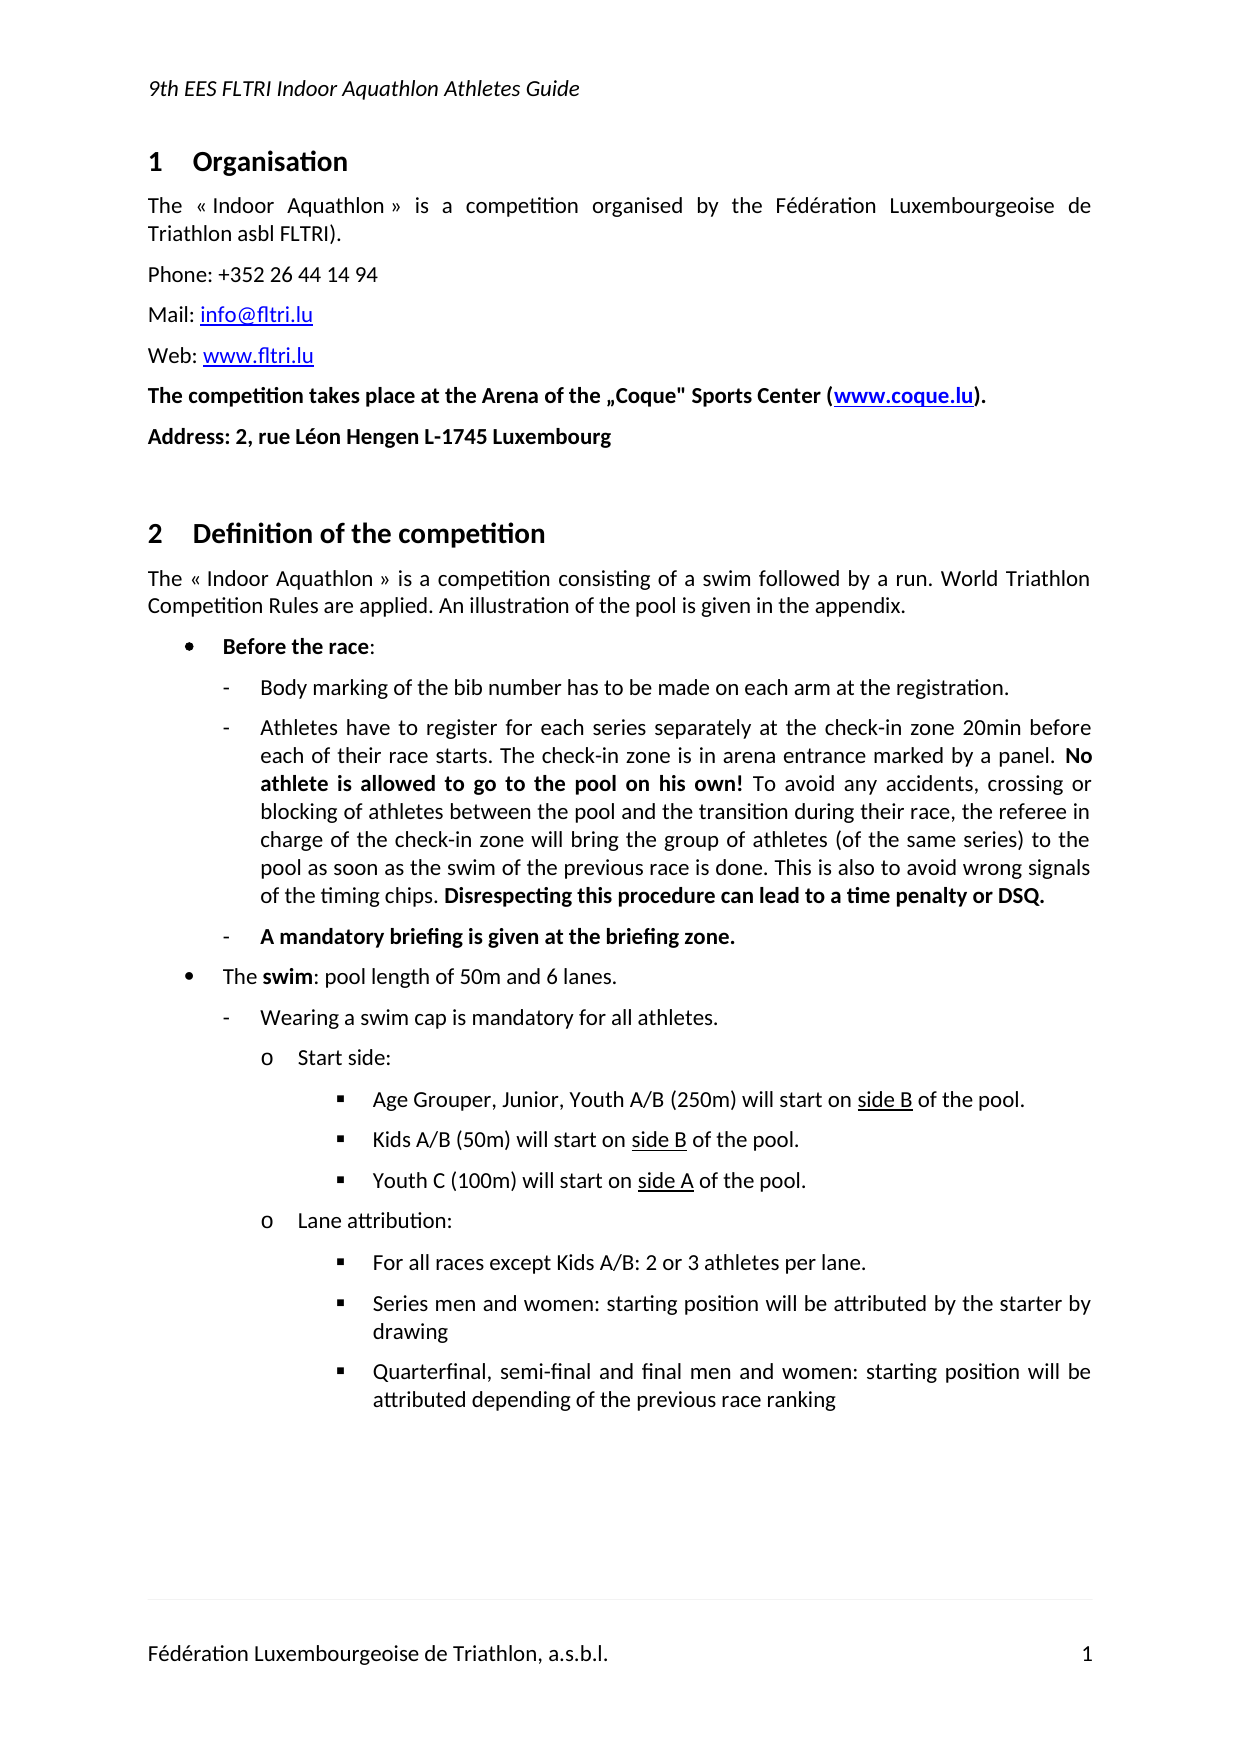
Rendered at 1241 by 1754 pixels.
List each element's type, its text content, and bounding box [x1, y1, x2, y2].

list Quarterfinal, semi-final and final men and women: starting position will be attributed depending of the previous race ranking [335, 1357, 1092, 1413]
list Wearing a swim cap is mandatory for all athletes. [223, 1003, 1092, 1031]
list Series men and women: starting position will be attributed by the starter by drawing [335, 1289, 1092, 1345]
text Address: 2, rue Léon Hengen L-1745 Luxembourg [148, 422, 1092, 450]
list For all races except Kids A/B: 2 or 3 athletes per lane. [335, 1248, 1092, 1276]
text The « Indoor Aquathlon » is a competition consisting of a swim followed by a run. World Triathlon Competition Rules are applied. An illustration of the pool is given in the appendix. [148, 564, 1092, 620]
list A mandatory briefing is given at the briefing zone. [223, 922, 1092, 950]
list Youth C (100m) will start on side A of the pool. [335, 1166, 1092, 1194]
text Mail: info@fltri.lu [148, 300, 1092, 328]
list Age Grouper, Junior, Youth A/B (250m) will start on side B of the pool. [335, 1085, 1092, 1113]
list Start side: [260, 1043, 1092, 1073]
text Web: www.fltri.lu [148, 341, 1092, 369]
subtitle Definition of the competition [148, 516, 1092, 551]
list Kids A/B (50m) will start on side B of the pool. [335, 1126, 1092, 1154]
text Phone: +352 26 44 14 94 [148, 260, 1092, 288]
text The « Indoor Aquathlon » is a competition organised by the Fédération Luxembourgeoise de Triathlon asbl FLTRI). [148, 191, 1092, 247]
list The swim: pool length of 50m and 6 lanes. [185, 962, 1092, 990]
list Lane attribution: [260, 1207, 1092, 1236]
list Athletes have to register for each series separately at the check-in zone 20min before each of their race starts. The check-in zone is in arena entrance marked by a panel. No athlete is allowed to go to the pool on his own! To avoid any accidents, crossing or blocking of athletes between the pool and the transition during their race, the referee in charge of the check-in zone will bring the group of athletes (of the same series) to the pool as soon as the swim of the previous race is done. This is also to avoid wrong signals of the timing chips. Disrespecting this procedure can lead to a time penalty or DSQ. [223, 713, 1092, 909]
list Body marking of the bib number has to be made on each arm at the registration. [223, 673, 1092, 701]
text The competition takes place at the Arena of the „Coque" Sports Center (www.coque.lu). [148, 381, 1092, 409]
subtitle Organisation [148, 143, 1092, 179]
list Before the race: [185, 632, 1092, 660]
